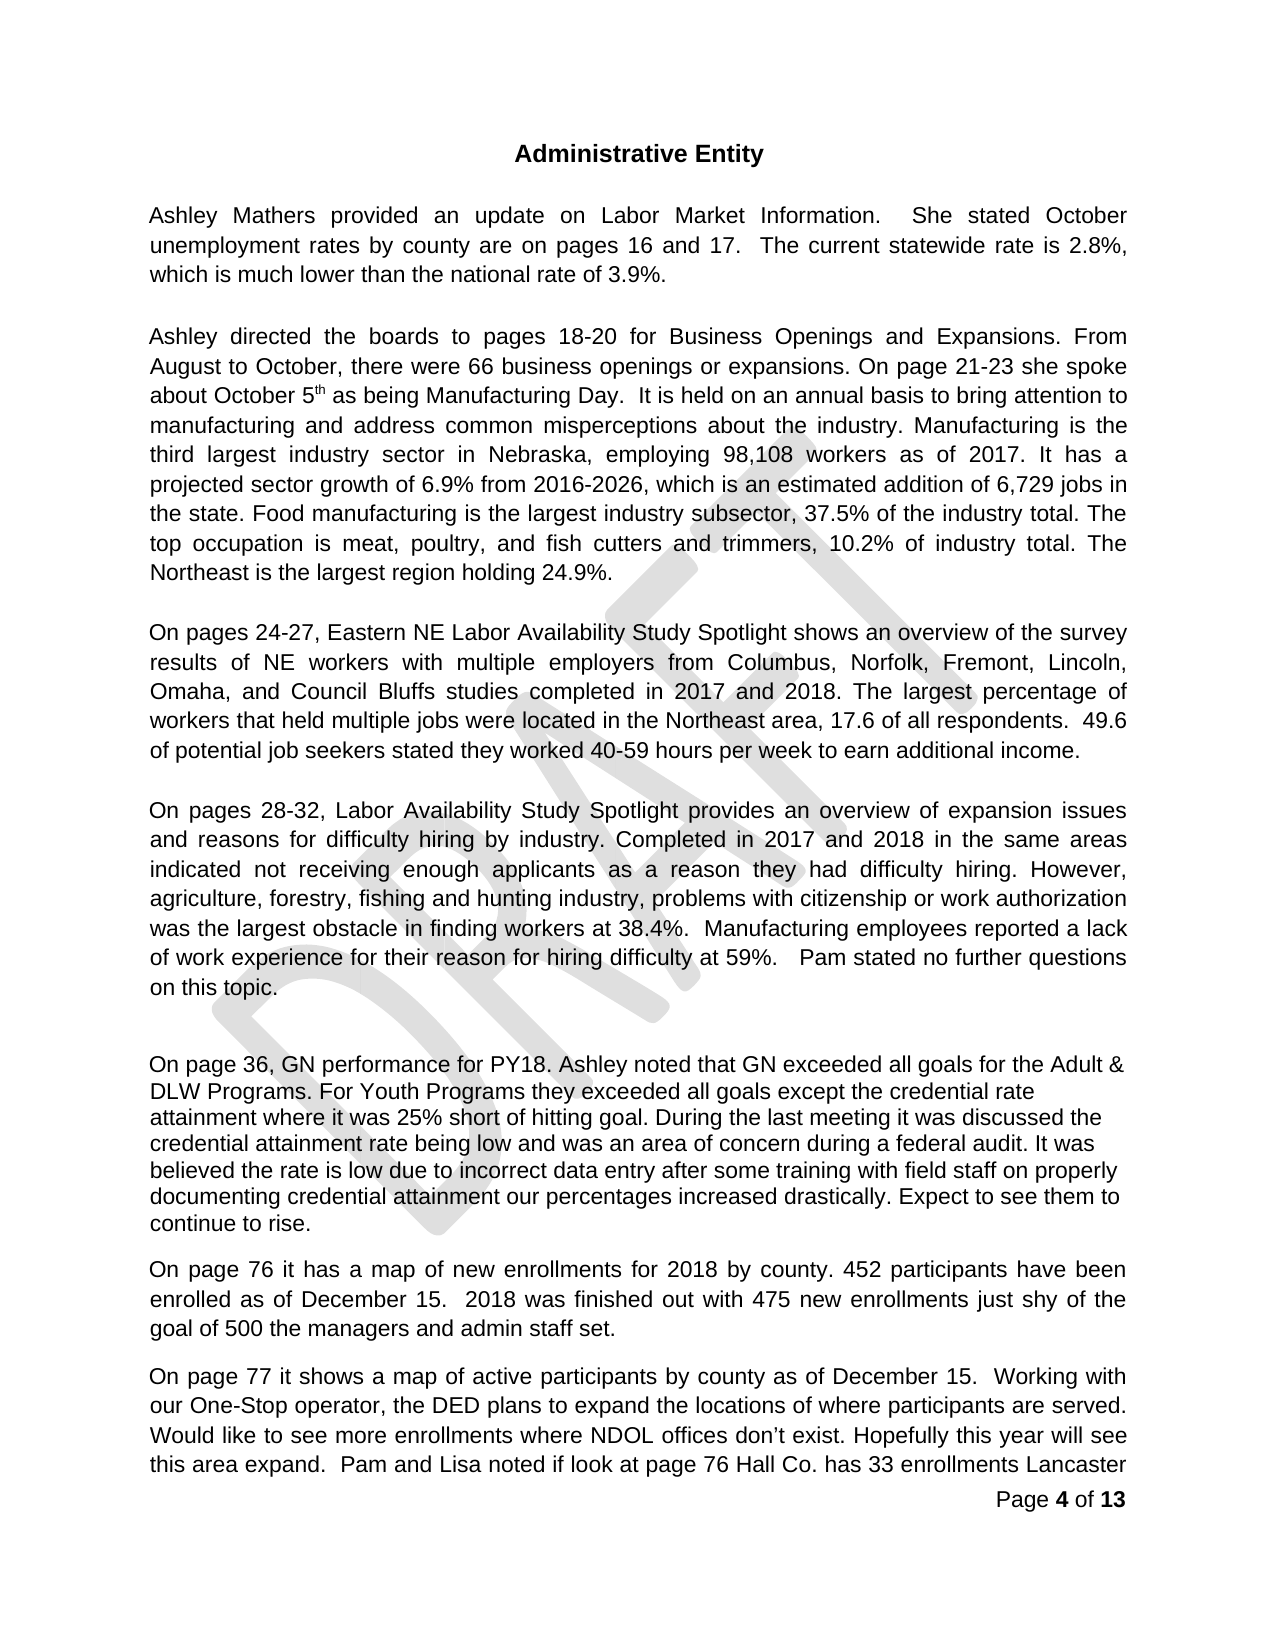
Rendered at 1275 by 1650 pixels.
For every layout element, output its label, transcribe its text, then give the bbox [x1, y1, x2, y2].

text On pages 28-32, Labor Availability Study Spotlight provides an overview of expansion issues and reasons for difficulty hiring by industry. Completed in 2017 and 2018 in the same areas indicated not receiving enough applicants as a reason they had difficulty hiring. However, agriculture, forestry, fishing and hunting industry, problems with citizenship or work authorization was the largest obstacle in finding workers at 38.4%. Manufacturing employees reported a lack of work experience for their reason for hiring difficulty at 59%. Pam stated no further questions on this topic. [148, 797, 1128, 1000]
text On page 36, GN performance for PY18. Ashley noted that GN exceeded all goals for the Adult & DLW Programs. For Youth Programs they exceeded all goals except the credential rate attainment where it was 25% short of hitting goal. During the last meeting it was discussed the credential attainment rate being low and was an area of concern during a federal audit. It was believed the rate is low due to incorrect data entry after some training with field staff on properly documenting credential attainment our percentages increased drastically. Expect to see them to continue to rise. [148, 1051, 1130, 1236]
text Ashley directed the boards to pages 18-20 for Business Openings and Expansions. From August to October, there were 66 business openings or expansions. On page 21-23 she spoke about October 5th as being Manufacturing Day. It is held on an annual basis to bring attention to manufacturing and address common misperceptions about the industry. Manufacturing is the third largest industry sector in Nebraska, employing 98,108 workers as of 2017. It has a projected sector growth of 6.9% from 2016-2026, which is an estimated addition of 6,729 jobs in the state. Food manufacturing is the largest industry subsector, 37.5% of the industry total. The top occupation is meat, poultry, and fish cutters and trimmers, 10.2% of industry total. The Northeast is the largest region holding 24.9%. [148, 323, 1128, 585]
text Administrative Entity [148, 139, 1130, 168]
text On pages 24-27, Eastern NE Labor Availability Study Spotlight shows an overview of the survey results of NE workers with multiple employers from Columbus, Norfolk, Fremont, Lincoln, Omaha, and Council Bluffs studies completed in 2017 and 2018. The largest percentage of workers that held multiple jobs were located in the Northeast area, 17.6 of all respondents. 49.6 of potential job seekers stated they worked 40-59 hours per week to earn additional income. [148, 619, 1128, 763]
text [148, 1363, 1128, 1477]
text Ashley Mathers provided an update on Labor Market Information. She stated October unemployment rates by county are on pages 16 and 17. The current statewide rate is 2.8%, which is much lower than the national rate of 3.9%. [148, 202, 1128, 288]
text On page 76 it has a map of new enrollments for 2018 by county. 452 participants have been enrolled as of December 15. 2018 was finished out with 475 new enrollments just shy of the goal of 500 the managers and admin staff set. [148, 1256, 1128, 1342]
